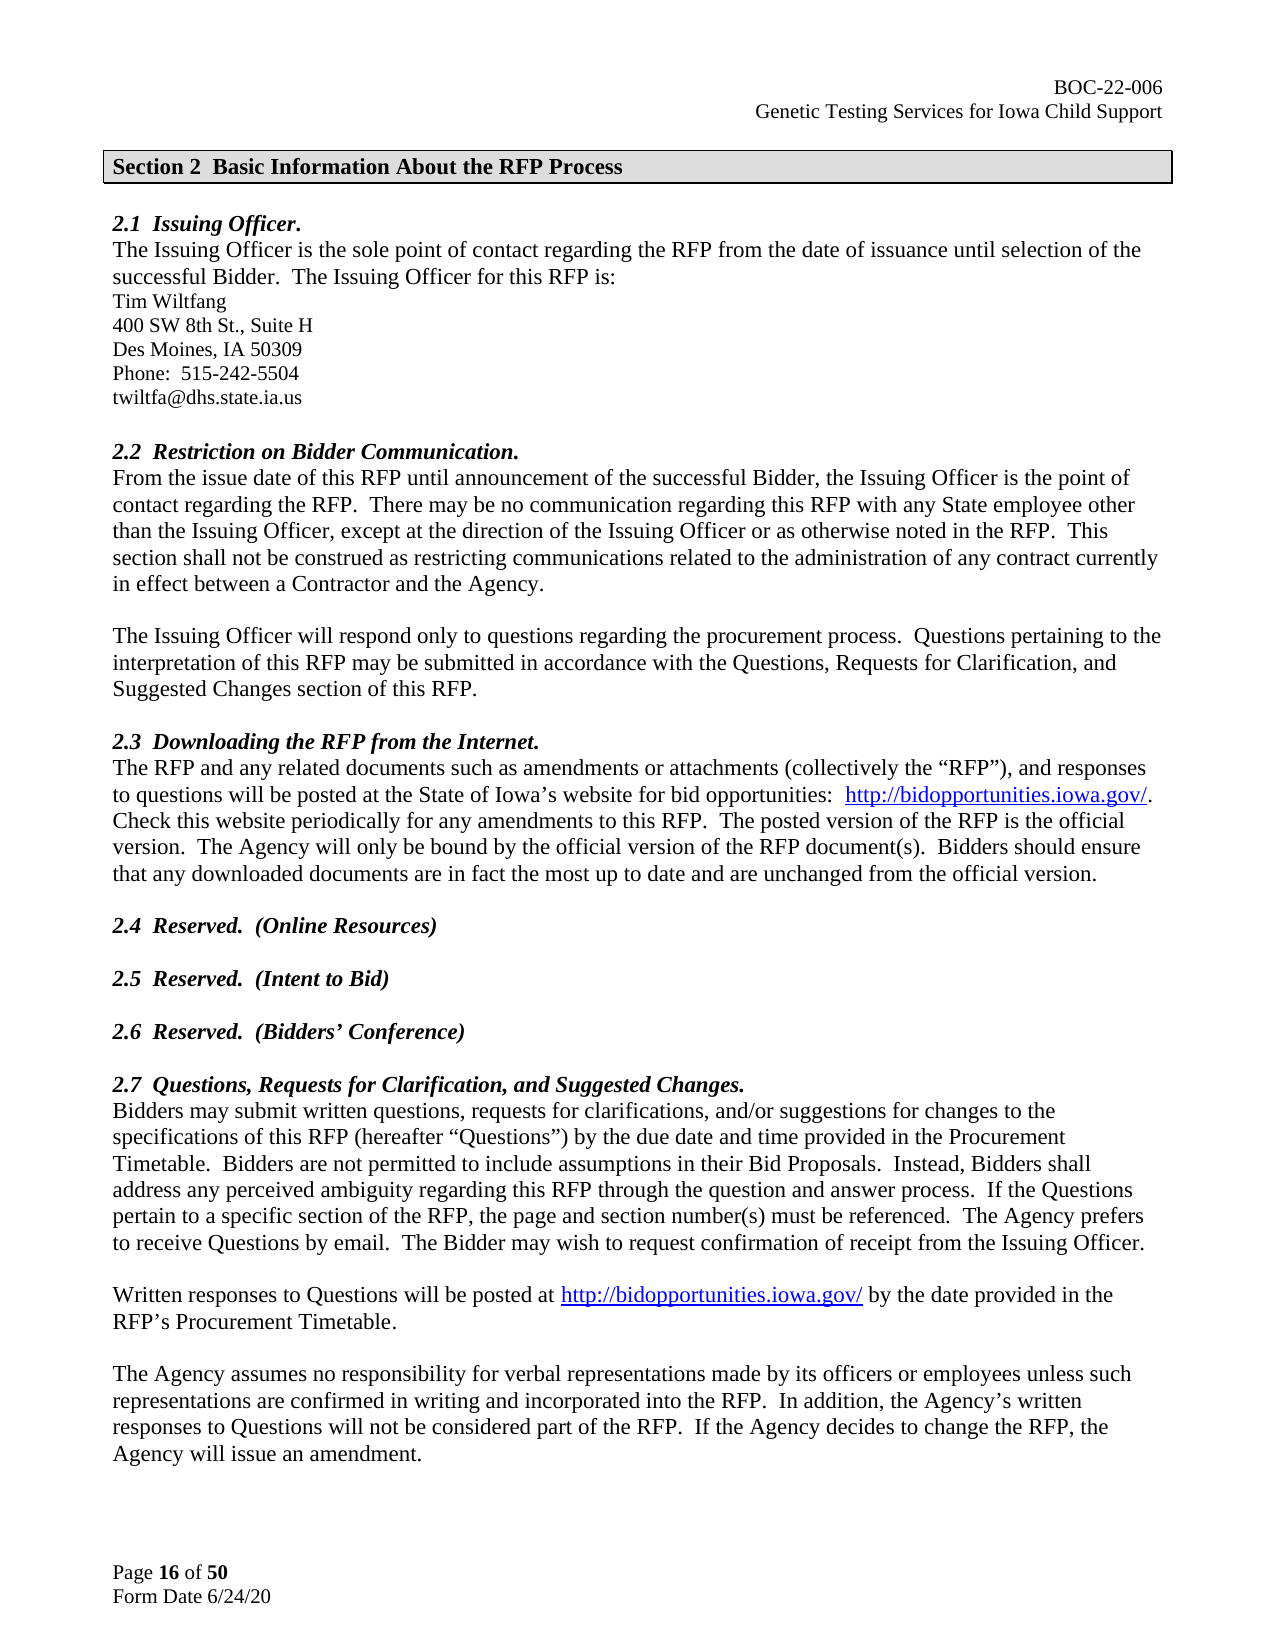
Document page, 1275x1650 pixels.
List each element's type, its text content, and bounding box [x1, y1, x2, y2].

text Section 2 Basic Information About the RFP Process [104, 151, 1171, 182]
text 2.2 Restriction on Bidder Communication. [112, 438, 1162, 464]
text 2.5 Reserved. (Intent to Bid) [112, 965, 1162, 992]
text twiltfa@dhs.state.ia.us [112, 385, 1162, 409]
text Written responses to Questions will be posted at http://bidopportunities.iowa.gov/ by the date provided in the RFP’s Procurement Timetable. [112, 1281, 1162, 1334]
text Bidders may submit written questions, requests for clarifications, and/or suggestions for changes to the specifications of this RFP (hereafter “Questions”) by the due date and time provided in the Procurement Timetable. Bidders are not permitted to include assumptions in their Bid Proposals. Instead, Bidders shall address any perceived ambiguity regarding this RFP through the question and answer process. If the Questions pertain to a specific section of the RFP, the page and section number(s) must be referenced. The Agency prefers to receive Questions by email. The Bidder may wish to request confirmation of receipt from the Issuing Officer. [112, 1097, 1162, 1255]
text The Agency assumes no responsibility for verbal representations made by its officers or employees unless such representations are confirmed in writing and incorporated into the RFP. In addition, the Agency’s written responses to Questions will not be considered part of the RFP. If the Agency decides to change the RFP, the Agency will issue an amendment. [112, 1361, 1162, 1466]
text 400 SW 8th St., Suite H Des Moines, IA 50309 [112, 313, 1162, 361]
text 2.1 Issuing Officer. [112, 210, 1162, 236]
text The Issuing Officer is the sole point of contact regarding the RFP from the date of issuance until selection of the successful Bidder. The Issuing Officer for this RFP is: [112, 236, 1162, 289]
text 2.4 Reserved. (Online Resources) [112, 912, 1162, 939]
text From the issue date of this RFP until announcement of the successful Bidder, the Issuing Officer is the point of contact regarding the RFP. There may be no communication regarding this RFP with any State employee other than the Issuing Officer, except at the direction of the Issuing Officer or as otherwise noted in the RFP. This section shall not be construed as restricting communications related to the administration of any contract currently in effect between a Contractor and the Agency. [112, 464, 1162, 596]
text 2.3 Downloading the RFP from the Internet. [112, 728, 1162, 754]
text 2.6 Reserved. (Bidders’ Conference) [112, 1018, 1162, 1044]
text 2.7 Questions, Requests for Clarification, and Suggested Changes. [112, 1071, 1162, 1097]
text The Issuing Officer will respond only to questions regarding the procurement process. Questions pertaining to the interpretation of this RFP may be submitted in accordance with the Questions, Requests for Clarification, and Suggested Changes section of this RFP. [112, 623, 1162, 702]
text Tim Wiltfang [112, 289, 1162, 313]
text The RFP and any related documents such as amendments or attachments (collectively the “RFP”), and responses to questions will be posted at the State of Iowa’s website for bid opportunities: http://bidopportunities.iowa.gov/. Check this website periodically for any amendments to this RFP. The posted version of the RFP is the official version. The Agency will only be bound by the official version of the RFP document(s). Bidders should ensure that any downloaded documents are in fact the most up to date and are unchanged from the official version. [112, 754, 1162, 886]
text Phone: 515-242-5504 [112, 361, 1162, 385]
